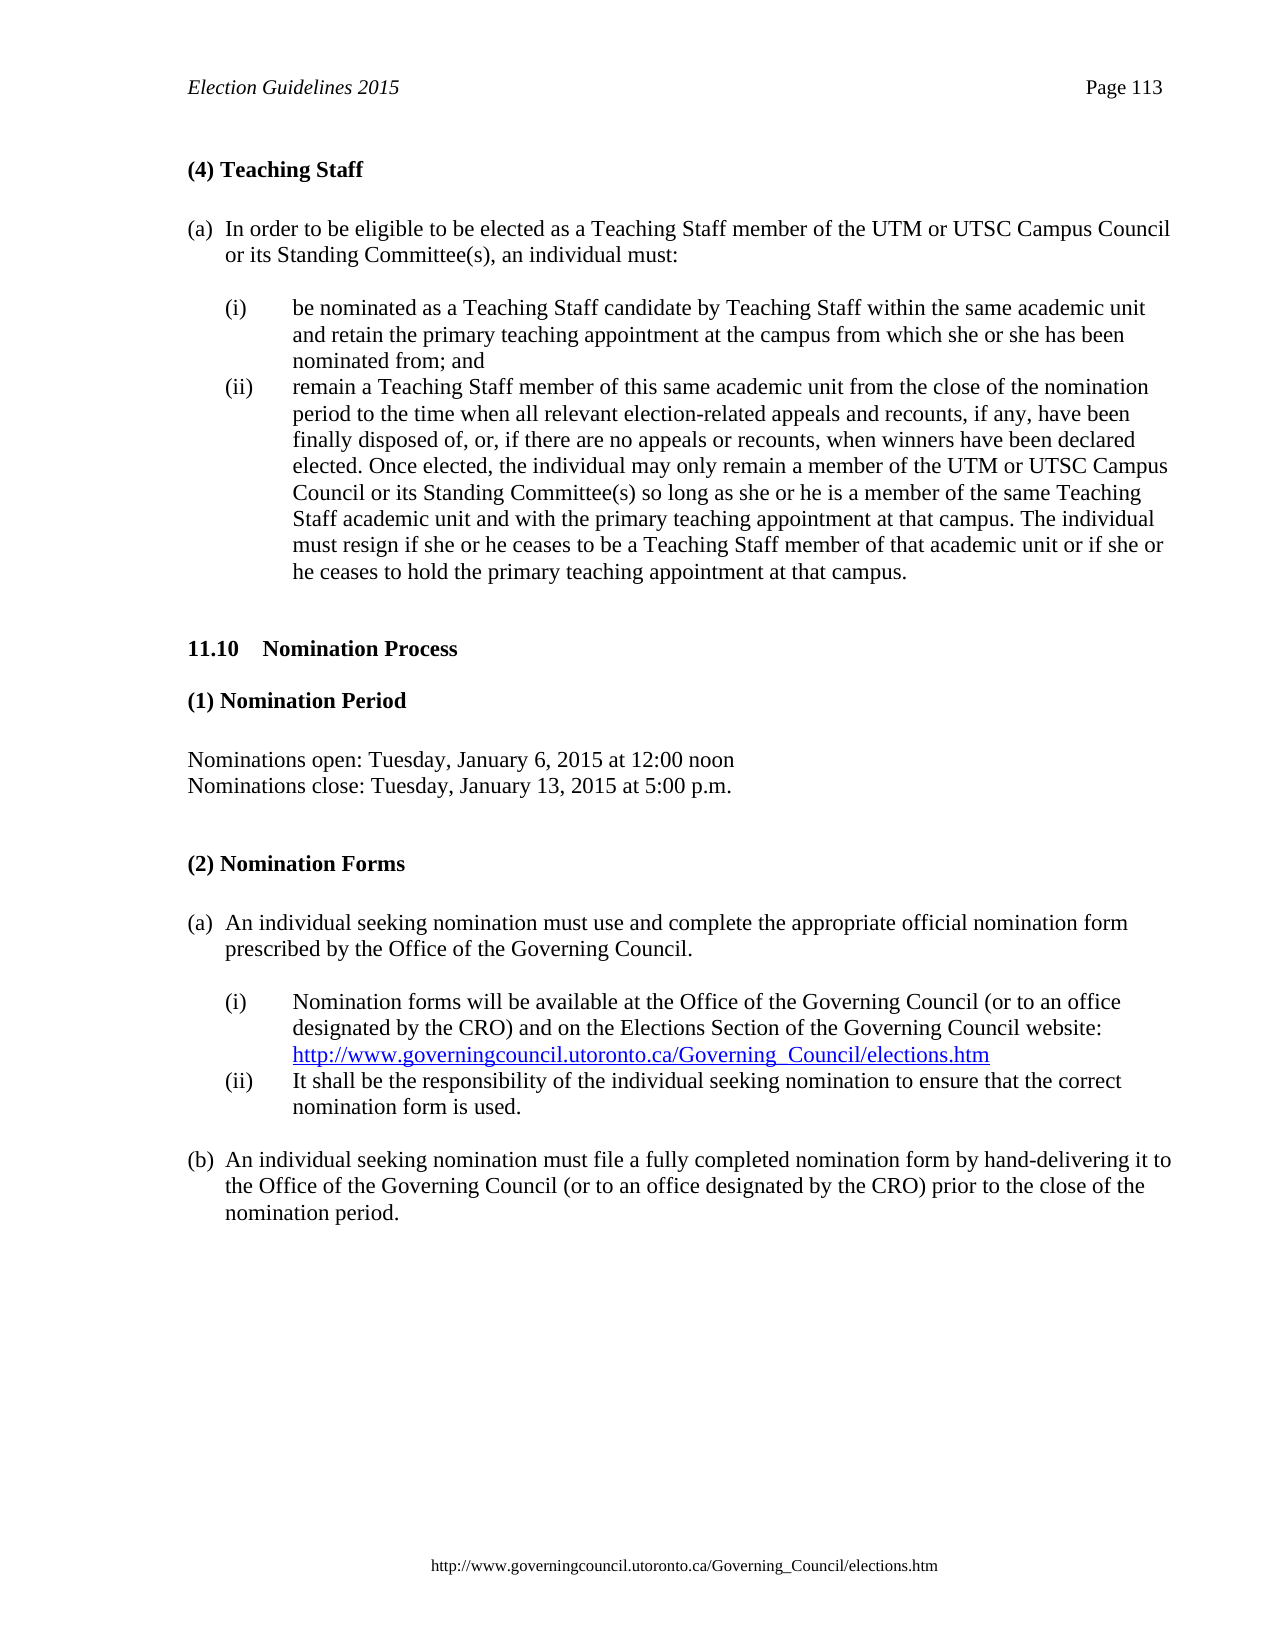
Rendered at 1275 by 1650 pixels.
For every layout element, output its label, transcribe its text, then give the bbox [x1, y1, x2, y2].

list An individual seeking nomination must use and complete the appropriate official nomination form prescribed by the Office of the Governing Council. [187, 909, 1181, 962]
subtitle Nomination Process [187, 636, 1181, 662]
subtitle (2) Nomination Forms [187, 850, 1181, 876]
subtitle (1) Nomination Period [187, 687, 1181, 713]
text Nominations open: Tuesday, January 6, 2015 at 12:00 noon [187, 746, 1181, 772]
list It shall be the responsibility of the individual seeking nomination to ensure that the correct nomination form is used. [225, 1067, 1181, 1120]
list be nominated as a Teaching Staff candidate by Teaching Staff within the same academic unit and retain the primary teaching appointment at the campus from which she or she has been nominated from; and [225, 294, 1181, 373]
list Nomination forms will be available at the Office of the Governing Council (or to an office designated by the CRO) and on the Elections Section of the Governing Council website: http://www.governingcouncil.utoronto.ca/Governing_Council/elections.htm [225, 988, 1181, 1067]
text Nominations close: Tuesday, January 13, 2015 at 5:00 p.m. [187, 772, 1181, 798]
list An individual seeking nomination must file a fully completed nomination form by hand-delivering it to the Office of the Governing Council (or to an office designated by the CRO) prior to the close of the nomination period. [187, 1146, 1181, 1225]
subtitle (4) Teaching Staff [187, 156, 1181, 183]
list In order to be eligible to be elected as a Teaching Staff member of the UTM or UTSC Campus Council or its Standing Committee(s), an individual must: [187, 215, 1181, 268]
list remain a Teaching Staff member of this same academic unit from the close of the nomination period to the time when all relevant election-related appeals and recounts, if any, have been finally disposed of, or, if there are no appeals or recounts, when winners have been declared elected. Once elected, the individual may only remain a member of the UTM or UTSC Campus Council or its Standing Committee(s) so long as she or he is a member of the same Teaching Staff academic unit and with the primary teaching appointment at that campus. The individual must resign if she or he ceases to be a Teaching Staff member of that academic unit or if she or he ceases to hold the primary teaching appointment at that campus. [225, 373, 1181, 584]
